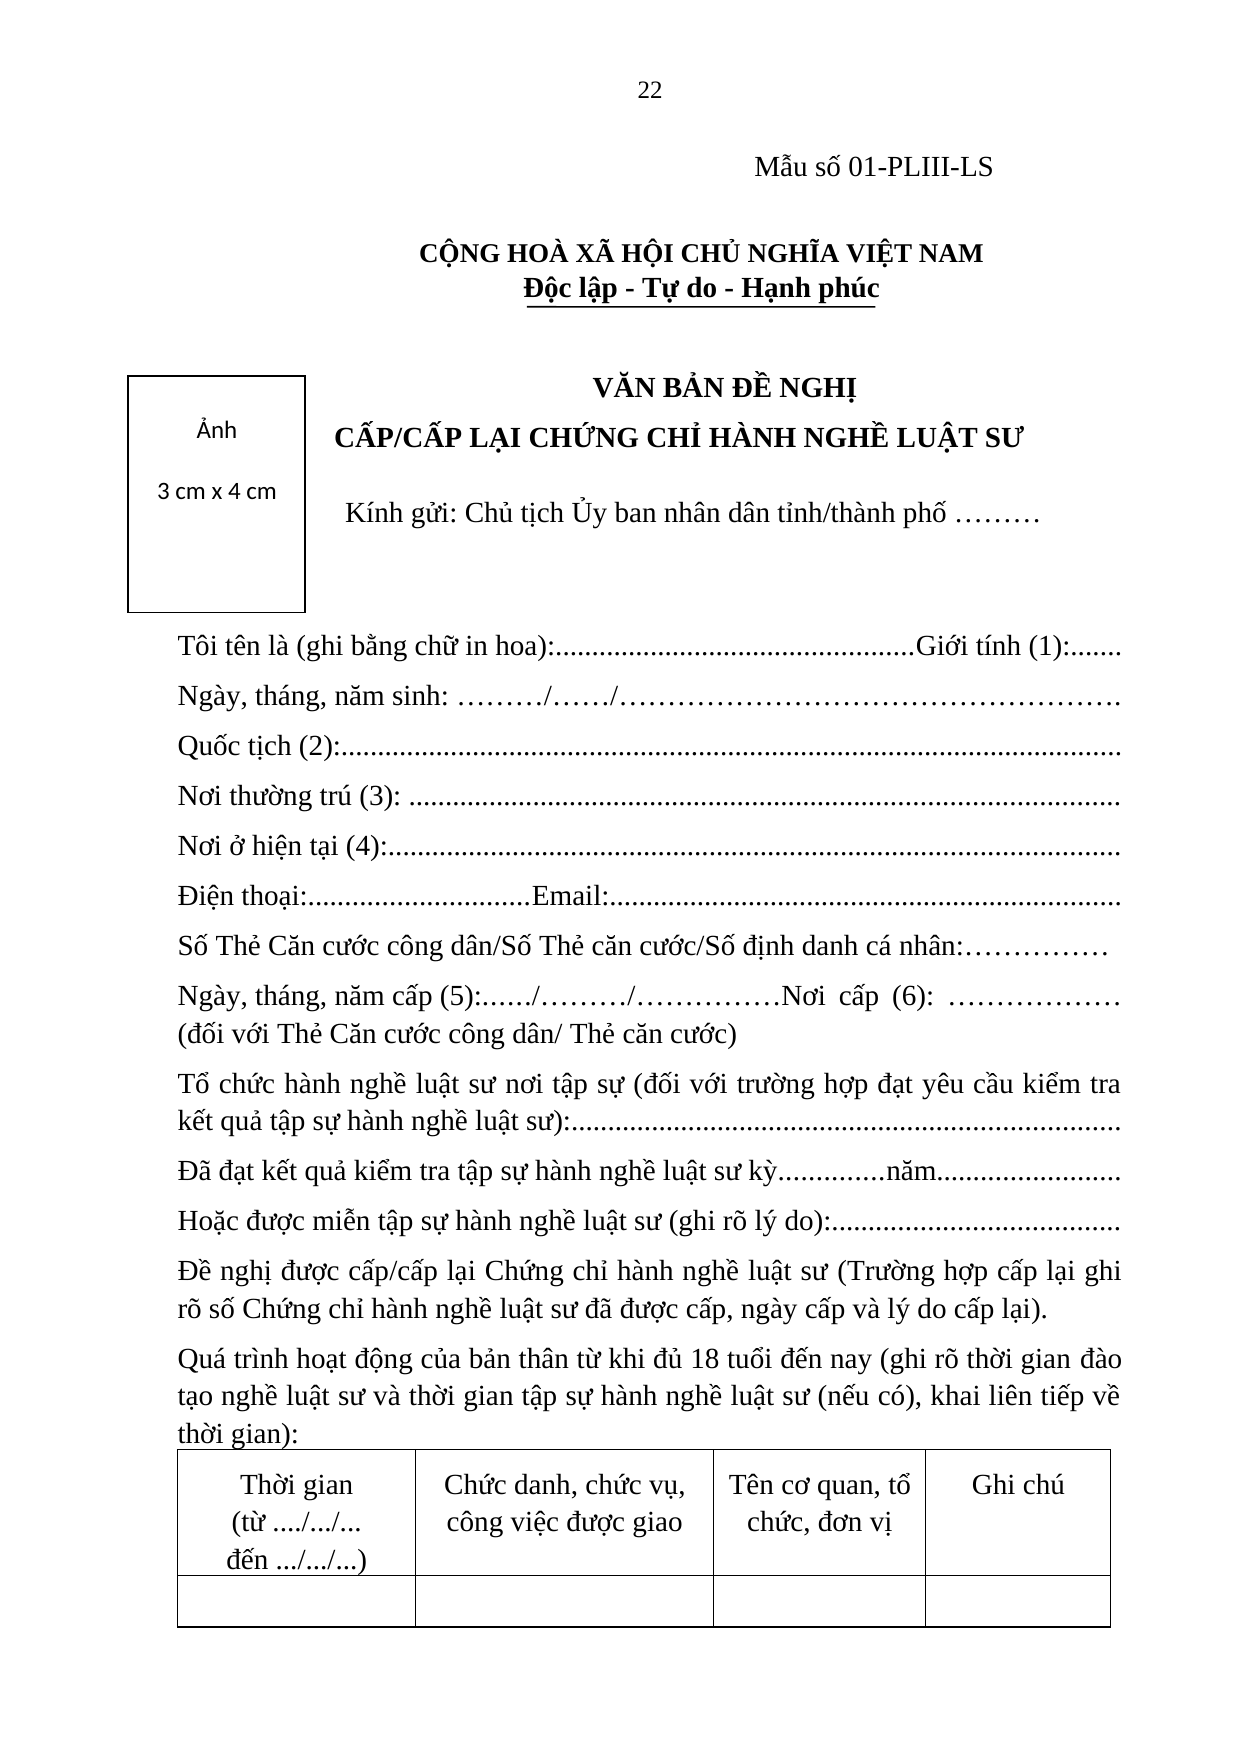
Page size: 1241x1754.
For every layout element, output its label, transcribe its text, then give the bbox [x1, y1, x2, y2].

text Tôi tên là (ghi bằng chữ in hoa): Giới tính (1): [177, 628, 1122, 662]
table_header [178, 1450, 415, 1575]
text Độc lập - Tự do - Hạnh phúc [281, 268, 1122, 303]
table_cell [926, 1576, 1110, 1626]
text Quá trình hoạt động của bản thân từ khi đủ 18 tuổi đến nay (ghi rõ thời gian đào tạo nghề luật sư và thời gian tập sự hành nghề luật sư (nếu có), khai liên tiếp về thời gian): [177, 1337, 1122, 1449]
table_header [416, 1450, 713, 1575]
text CẤP/CẤP LẠI CHỨNG CHỈ HÀNH NGHỀ LUẬT SƯ [306, 416, 1122, 453]
text Quốc tịch (2): [177, 724, 1122, 762]
text Ngày, tháng, năm sinh: ………/……/……………………………………………. [177, 674, 1122, 712]
text Đã đạt kết quả kiểm tra tập sự hành nghề luật sư kỳ năm [177, 1149, 1122, 1187]
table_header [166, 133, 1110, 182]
text Nơi ở hiện tại (4): [177, 824, 1122, 862]
text Hoặc được miễn tập sự hành nghề luật sư (ghi rõ lý do): [177, 1199, 1122, 1237]
text Số Thẻ Căn cước công dân/Số Thẻ căn cước/Số định danh cá nhân:…………… [177, 924, 1122, 962]
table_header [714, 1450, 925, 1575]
text Kính gửi: Chủ tịch Ủy ban nhân dân tỉnh/thành phố ……… [306, 491, 1122, 528]
text Nơi thường trú (3): [177, 774, 1122, 812]
text Ngày, tháng, năm cấp (5): /………/……………Nơi cấp (6): ……………… (đối với Thẻ Căn cước công dân/ Thẻ căn cước) [177, 974, 1122, 1049]
text Tổ chức hành nghề luật sư nơi tập sự (đối với trường hợp đạt yêu cầu kiểm tra kết quả tập sự hành nghề luật sư): [177, 1062, 1122, 1137]
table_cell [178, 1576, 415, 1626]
text CỘNG HOÀ XÃ HỘI CHỦ NGHĨA VIỆT NAM [281, 232, 1122, 268]
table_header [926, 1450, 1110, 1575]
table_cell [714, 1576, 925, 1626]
text VĂN BẢN ĐỀ NGHỊ [252, 366, 1122, 403]
text Điện thoại: Email: [177, 874, 1122, 912]
text Đề nghị được cấp/cấp lại Chứng chỉ hành nghề luật sư (Trường hợp cấp lại ghi rõ số Chứng chỉ hành nghề luật sư đã được cấp, ngày cấp và lý do cấp lại). [177, 1249, 1122, 1324]
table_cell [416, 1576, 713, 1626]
